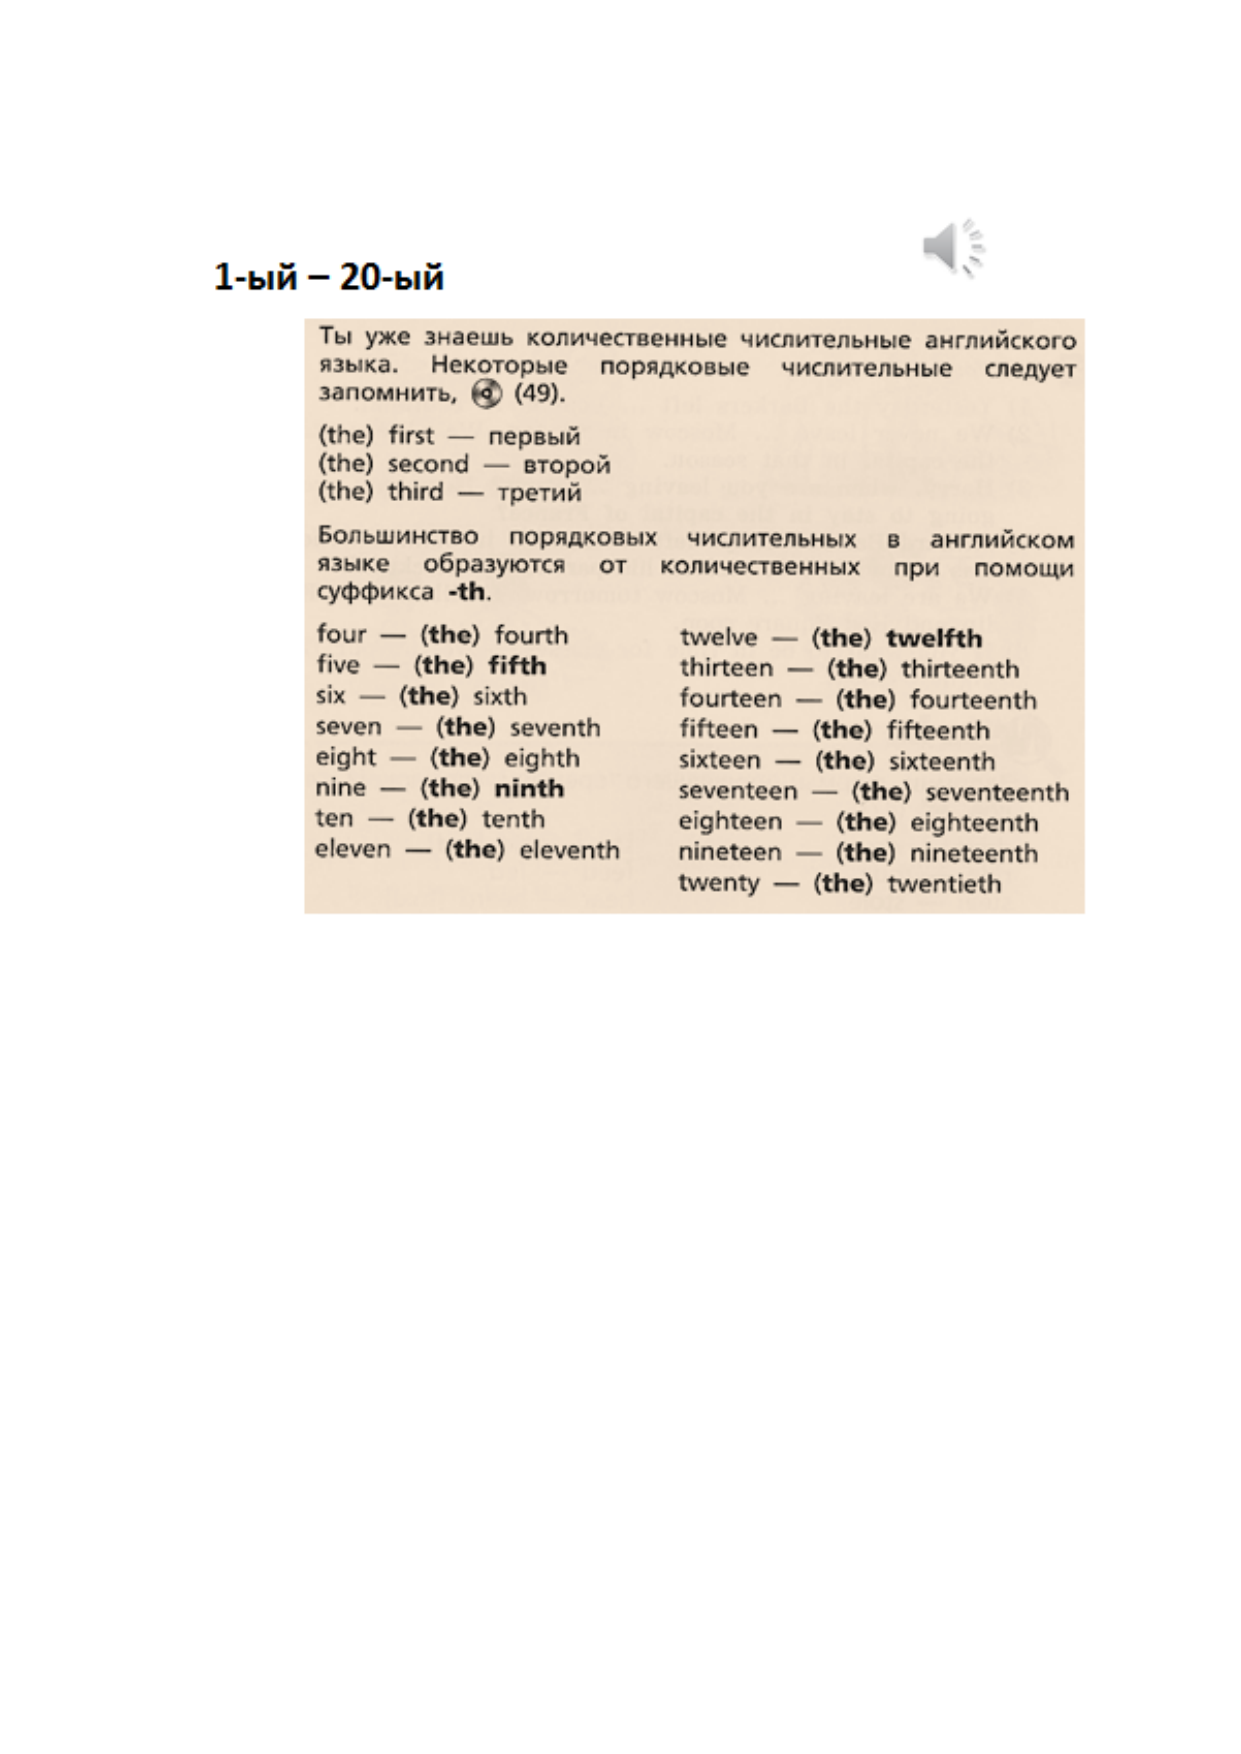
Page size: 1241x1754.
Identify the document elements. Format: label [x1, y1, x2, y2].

picture [177, 192, 1168, 935]
